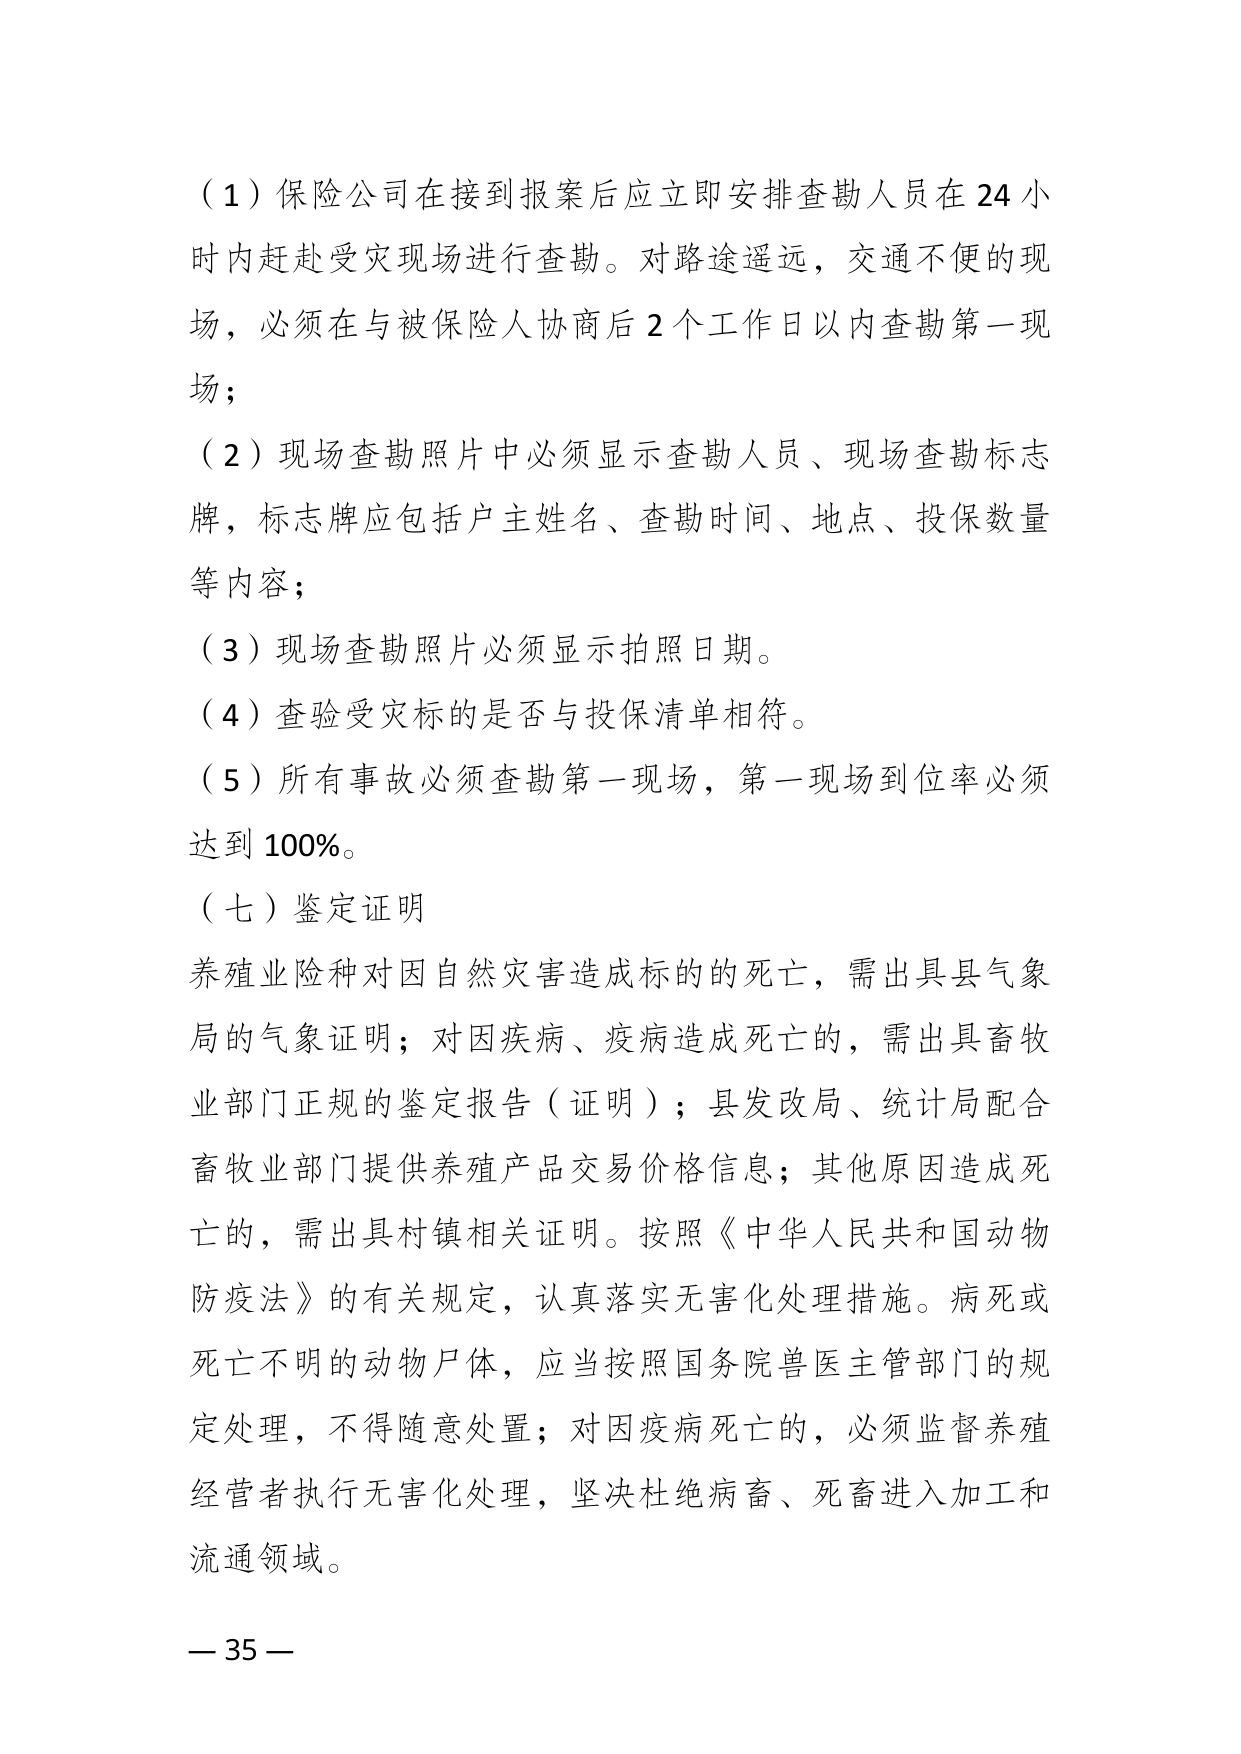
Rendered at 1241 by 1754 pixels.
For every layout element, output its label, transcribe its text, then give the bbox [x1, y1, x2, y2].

text （1）保险公司在接到报案后应立即安排查勘人员在24小时内赶赴受灾现场进行查勘。对路途遥远，交通不便的现场，必须在与被保险人协商后2个工作日以内查勘第一现场； [187, 162, 1053, 422]
text （4）查验受灾标的是否与投保清单相符。 [187, 682, 1053, 747]
text （七）鉴定证明 [187, 877, 1053, 942]
text （2）现场查勘照片中必须显示查勘人员、现场查勘标志牌，标志牌应包括户主姓名、查勘时间、地点、投保数量等内容； [187, 422, 1053, 617]
text （5）所有事故必须查勘第一现场，第一现场到位率必须达到100%。 [187, 747, 1053, 877]
text 养殖业险种对因自然灾害造成标的的死亡，需出具县气象局的气象证明；对因疾病、疫病造成死亡的，需出具畜牧业部门正规的鉴定报告（证明）；县发改局、统计局配合畜牧业部门提供养殖产品交易价格信息；其他原因造成死亡的，需出具村镇相关证明。按照《中华人民共和国动物防疫法》的有关规定，认真落实无害化处理措施。病死或死亡不明的动物尸体，应当按照国务院兽医主管部门的规定处理，不得随意处置；对因疫病死亡的，必须监督养殖经营者执行无害化处理，坚决杜绝病畜、死畜进入加工和流通领域。 [187, 942, 1053, 1592]
text （3）现场查勘照片必须显示拍照日期。 [187, 617, 1053, 682]
